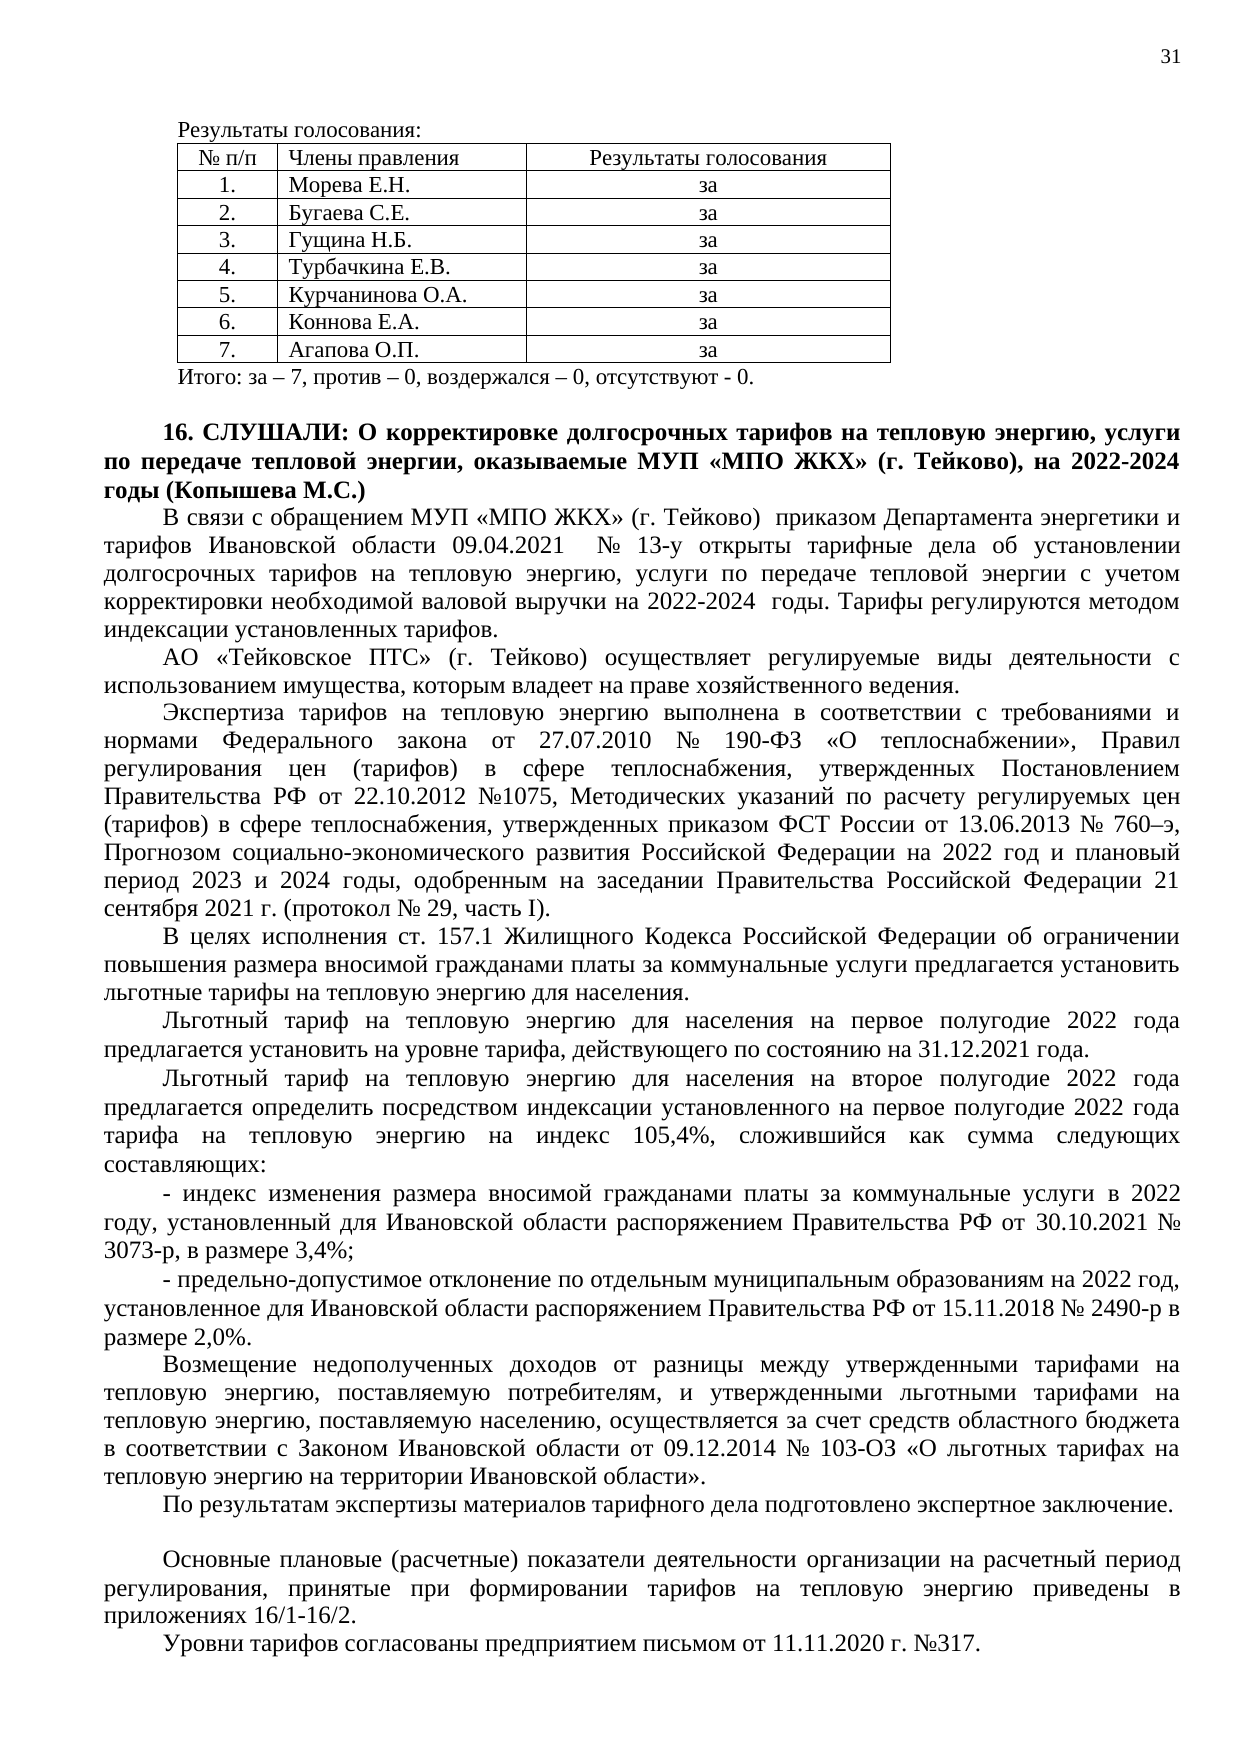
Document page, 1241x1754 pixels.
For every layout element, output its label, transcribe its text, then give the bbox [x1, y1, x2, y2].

text В целях исполнения ст. 157.1 Жилищного Кодекса Российской Федерации об ограничении повышения размера вносимой гражданами платы за коммунальные услуги предлагается установить льготные тарифы на тепловую энергию для населения. [103, 922, 1181, 1006]
table_cell Гущина Н.Б. [278, 226, 526, 252]
table_cell 5. [178, 281, 277, 307]
table_cell за [527, 171, 890, 198]
text Результаты голосования: [103, 116, 1181, 143]
text Основные плановые (расчетные) показатели деятельности организации на расчетный период регулирования, принятые при формировании тарифов на тепловую энергию приведены в приложениях 16/1-16/2. [103, 1546, 1181, 1629]
table_cell Турбачкина Е.В. [278, 254, 526, 280]
table_cell Курчанинова О.А. [278, 281, 526, 307]
text АО «Тейковское ПТС» (г. Тейково) осуществляет регулируемые виды деятельности с использованием имущества, которым владеет на праве хозяйственного ведения. [103, 643, 1181, 699]
text 16. СЛУШАЛИ: О корректировке долгосрочных тарифов на тепловую энергию, услуги по передаче тепловой энергии, оказываемые МУП «МПО ЖКХ» (г. Тейково), на 2022-2024 годы (Копышева М.С.) [103, 417, 1181, 503]
table_cell за [527, 254, 890, 280]
table_header Члены правления [278, 144, 526, 170]
table_cell Бугаева С.Е. [278, 199, 526, 225]
text - предельно-допустимое отклонение по отдельным муниципальным образованиям на 2022 год, установленное для Ивановской области распоряжением Правительства РФ от 15.11.2018 № 2490-р в размере 2,0%. [103, 1264, 1181, 1351]
table_cell за [527, 281, 890, 307]
table_cell 6. [178, 308, 277, 334]
table_cell за [527, 199, 890, 225]
text По результатам экспертизы материалов тарифного дела подготовлено экспертное заключение. [103, 1490, 1181, 1518]
table_cell 3. [178, 226, 277, 252]
text Возмещение недополученных доходов от разницы между утвержденными тарифами на тепловую энергию, поставляемую потребителям, и утвержденными льготными тарифами на тепловую энергию, поставляемую населению, осуществляется за счет средств областного бюджета в соответствии с Законом Ивановской области от 09.12.2014 № 103-ОЗ «О льготных тарифах на тепловую энергию на территории Ивановской области». [103, 1351, 1181, 1490]
table_cell за [527, 336, 890, 362]
text Уровни тарифов согласованы предприятием письмом от 11.11.2020 г. №317. [103, 1629, 1181, 1657]
table_cell Агапова О.П. [278, 336, 526, 362]
table_cell Коннова Е.А. [278, 308, 526, 334]
table_header № п/п [178, 144, 277, 170]
text - индекс изменения размера вносимой гражданами платы за коммунальные услуги в 2022 году, установленный для Ивановской области распоряжением Правительства РФ от 30.10.2021 № 3073-р, в размере 3,4%; [103, 1178, 1181, 1264]
table_cell Морева Е.Н. [278, 171, 526, 198]
text Итого: за – 7, против – 0, воздержался – 0, отсутствуют - 0. [103, 363, 1181, 389]
table_header Результаты голосования [527, 144, 890, 170]
table_cell 7. [178, 336, 277, 362]
text В связи с обращением МУП «МПО ЖКХ» (г. Тейково) приказом Департамента энергетики и тарифов Ивановской области 09.04.2021 № 13-у открыты тарифные дела об установлении долгосрочных тарифов на тепловую энергию, услуги по передаче тепловой энергии с учетом корректировки необходимой валовой выручки на 2022-2024 годы. Тарифы регулируются методом индексации установленных тарифов. [103, 503, 1181, 643]
table_cell за [527, 308, 890, 334]
table_cell 1. [178, 171, 277, 198]
text Льготный тариф на тепловую энергию для населения на первое полугодие 2022 года предлагается установить на уровне тарифа, действующего по состоянию на 31.12.2021 года. [103, 1006, 1181, 1063]
table_cell за [527, 226, 890, 252]
text Экспертиза тарифов на тепловую энергию выполнена в соответствии с требованиями и нормами Федерального закона от 27.07.2010 № 190-ФЗ «О теплоснабжении», Правил регулирования цен (тарифов) в сфере теплоснабжения, утвержденных Постановлением Правительства РФ от 22.10.2012 №1075, Методических указаний по расчету регулируемых цен (тарифов) в сфере теплоснабжения, утвержденных приказом ФСТ России от 13.06.2013 № 760–э, Прогнозом социально-экономического развития Российской Федерации на 2022 год и плановый период 2023 и 2024 годы, одобренным на заседании Правительства Российской Федерации 21 сентября 2021 г. (протокол № 29, часть I). [103, 699, 1181, 922]
text Льготный тариф на тепловую энергию для населения на второе полугодие 2022 года предлагается определить посредством индексации установленного на первое полугодие 2022 года тарифа на тепловую энергию на индекс 105,4%, сложившийся как сумма следующих составляющих: [103, 1063, 1181, 1178]
table_cell 2. [178, 199, 277, 225]
table_cell 4. [178, 254, 277, 280]
